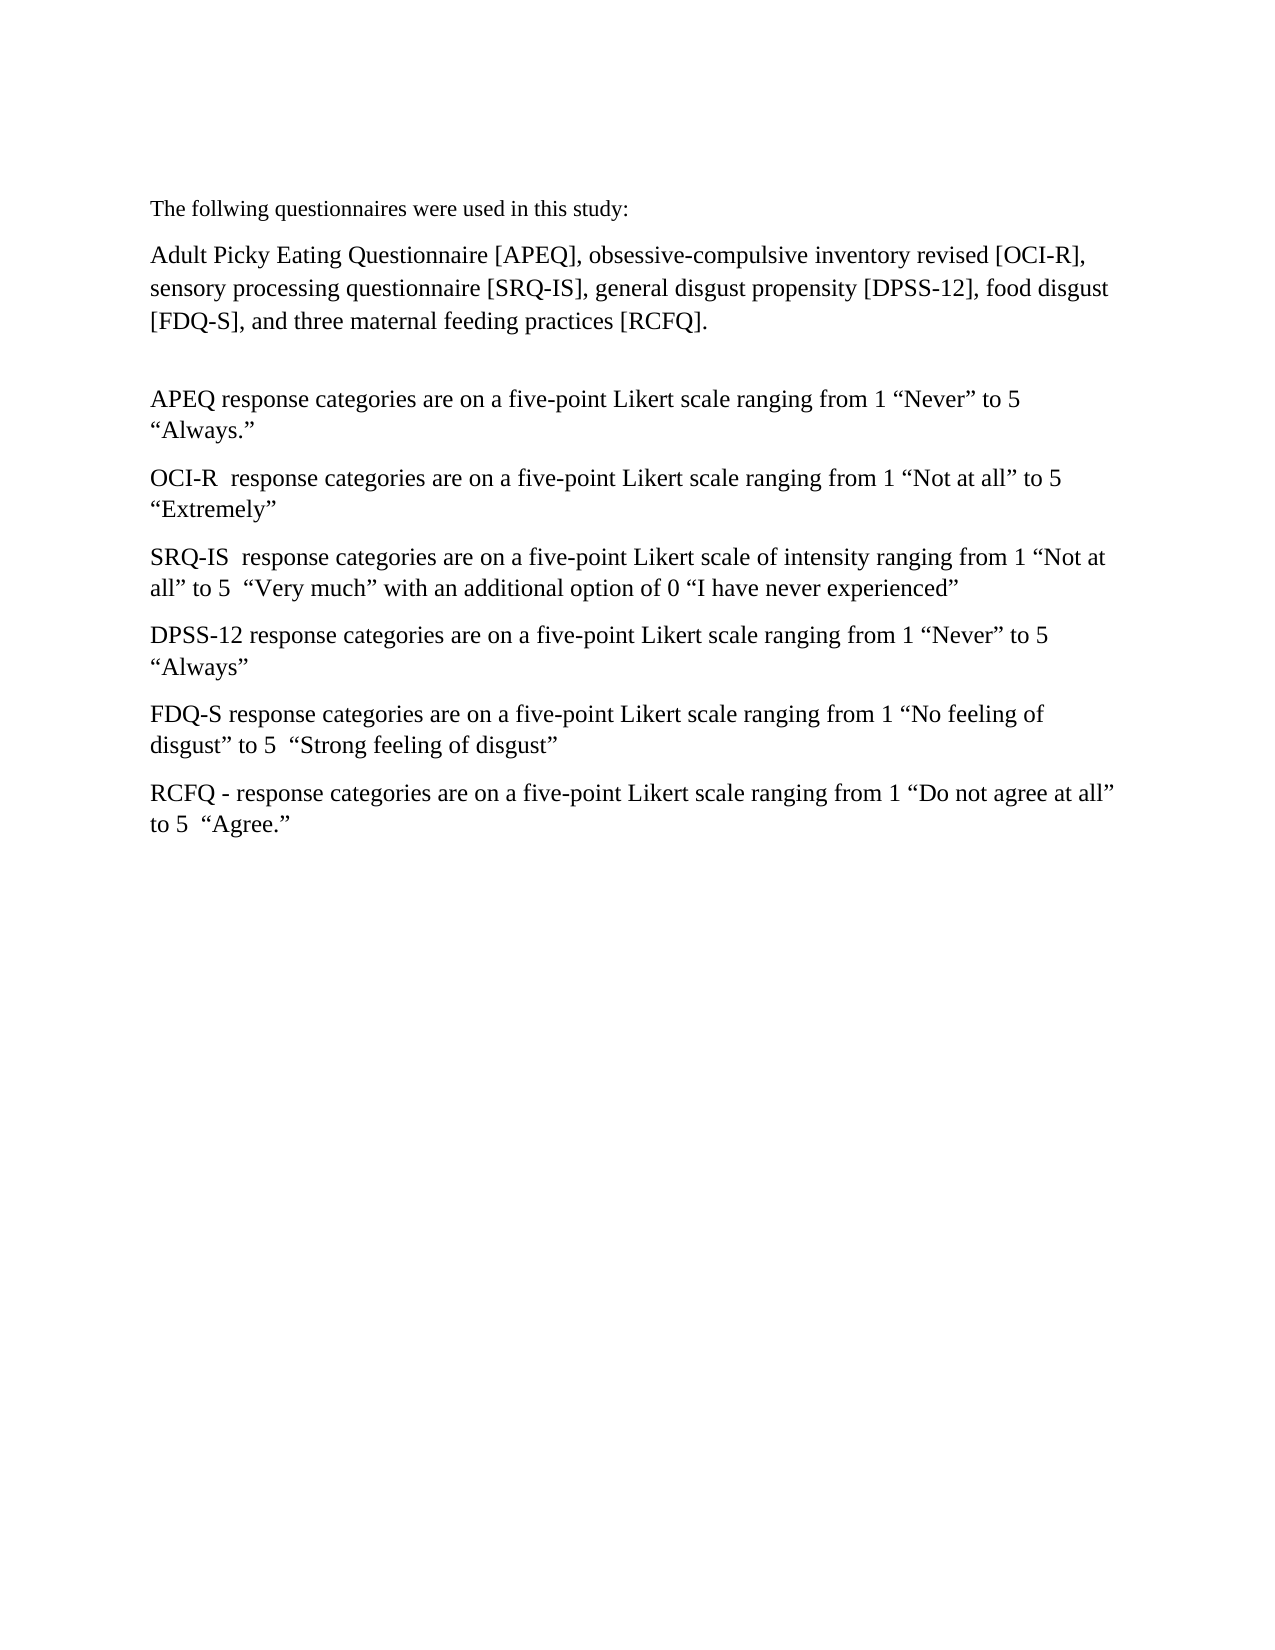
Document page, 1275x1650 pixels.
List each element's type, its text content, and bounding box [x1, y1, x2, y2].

text Adult Picky Eating Questionnaire [APEQ], obsessive-compulsive inventory revised [OCI-R], sensory processing questionnaire [SRQ-IS], general disgust propensity [DPSS-12], food disgust [FDQ-S], and three maternal feeding practices [RCFQ]. [150, 240, 1125, 335]
text APEQ response categories are on a five-point Likert scale ranging from 1 “Never” to 5 “Always.” [150, 384, 1125, 444]
text OCI-R response categories are on a five-point Likert scale ranging from 1 “Not at all” to 5 “Extremely” [150, 463, 1125, 523]
text RCFQ - response categories are on a five-point Likert scale ranging from 1 “Do not agree at all” to 5 “Agree.” [150, 778, 1125, 838]
text FDQ-S response categories are on a five-point Likert scale ranging from 1 “No feeling of disgust” to 5 “Strong feeling of disgust” [150, 699, 1125, 759]
text SRQ-IS response categories are on a five-point Likert scale of intensity ranging from 1 “Not at all” to 5 “Very much” with an additional option of 0 “I have never experienced” [150, 542, 1125, 602]
text The follwing questionnaires were used in this study: [150, 195, 1125, 221]
text DPSS-12 response categories are on a five-point Likert scale ranging from 1 “Never” to 5 “Always” [150, 621, 1125, 680]
